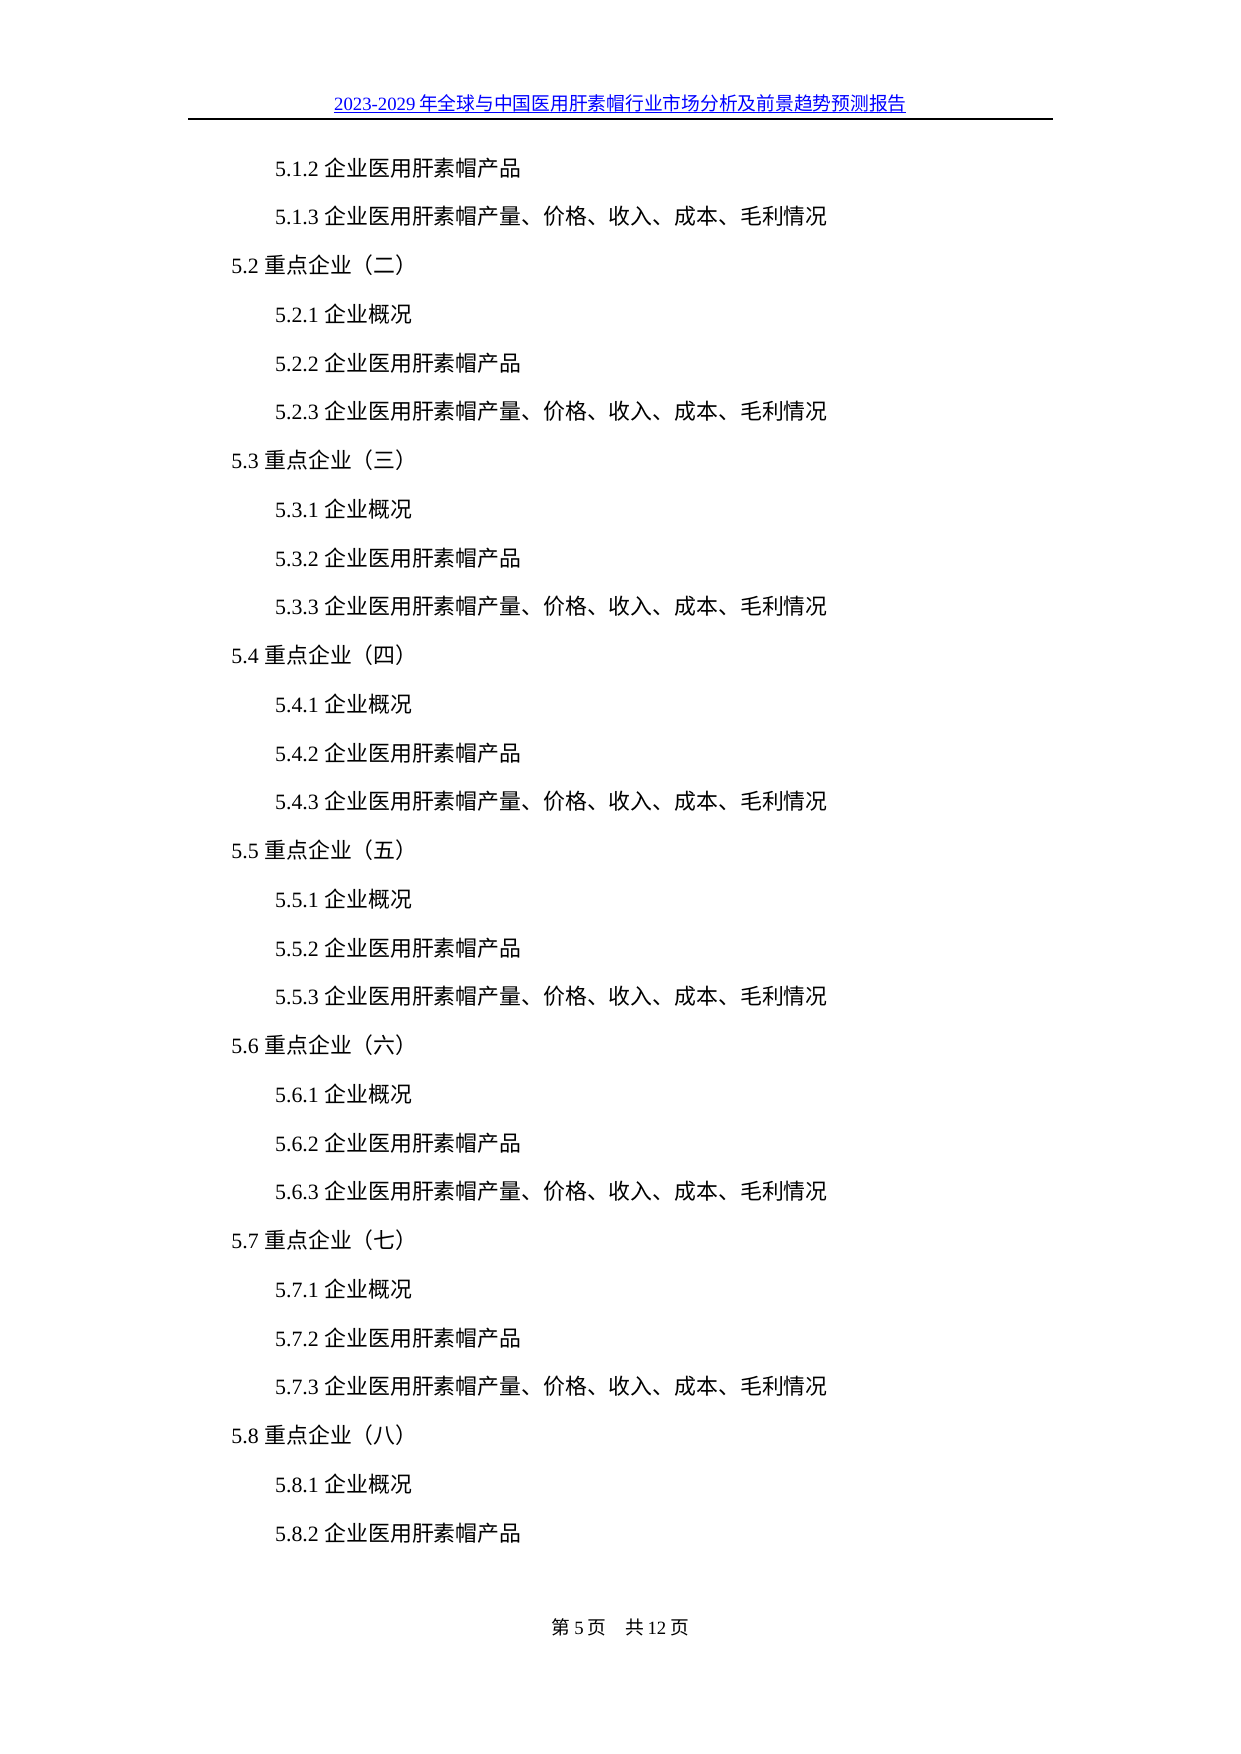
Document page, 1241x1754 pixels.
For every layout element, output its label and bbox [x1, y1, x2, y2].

text [187, 150, 1053, 1548]
